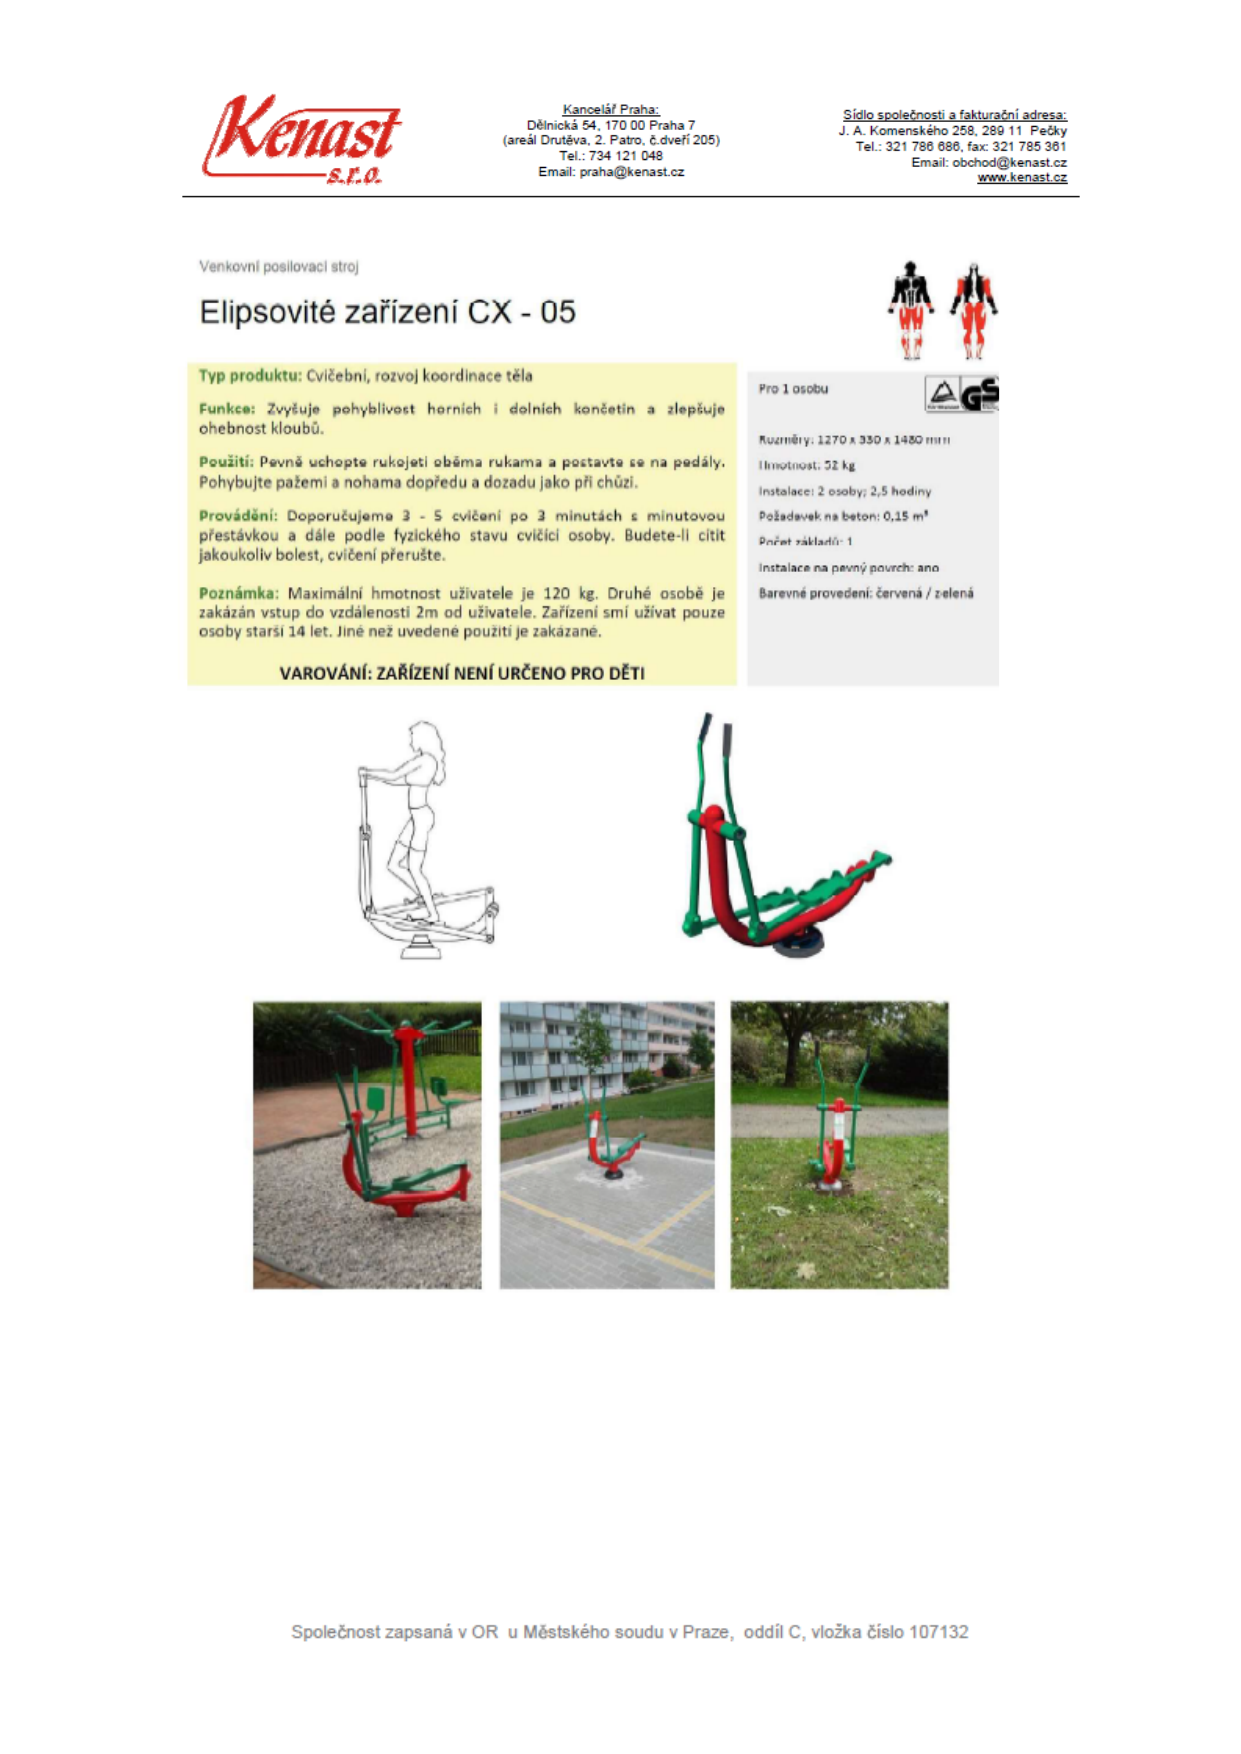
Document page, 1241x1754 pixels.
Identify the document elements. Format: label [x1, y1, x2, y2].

picture [147, 239, 1000, 1374]
picture [147, 73, 1093, 212]
picture [248, 1606, 992, 1653]
